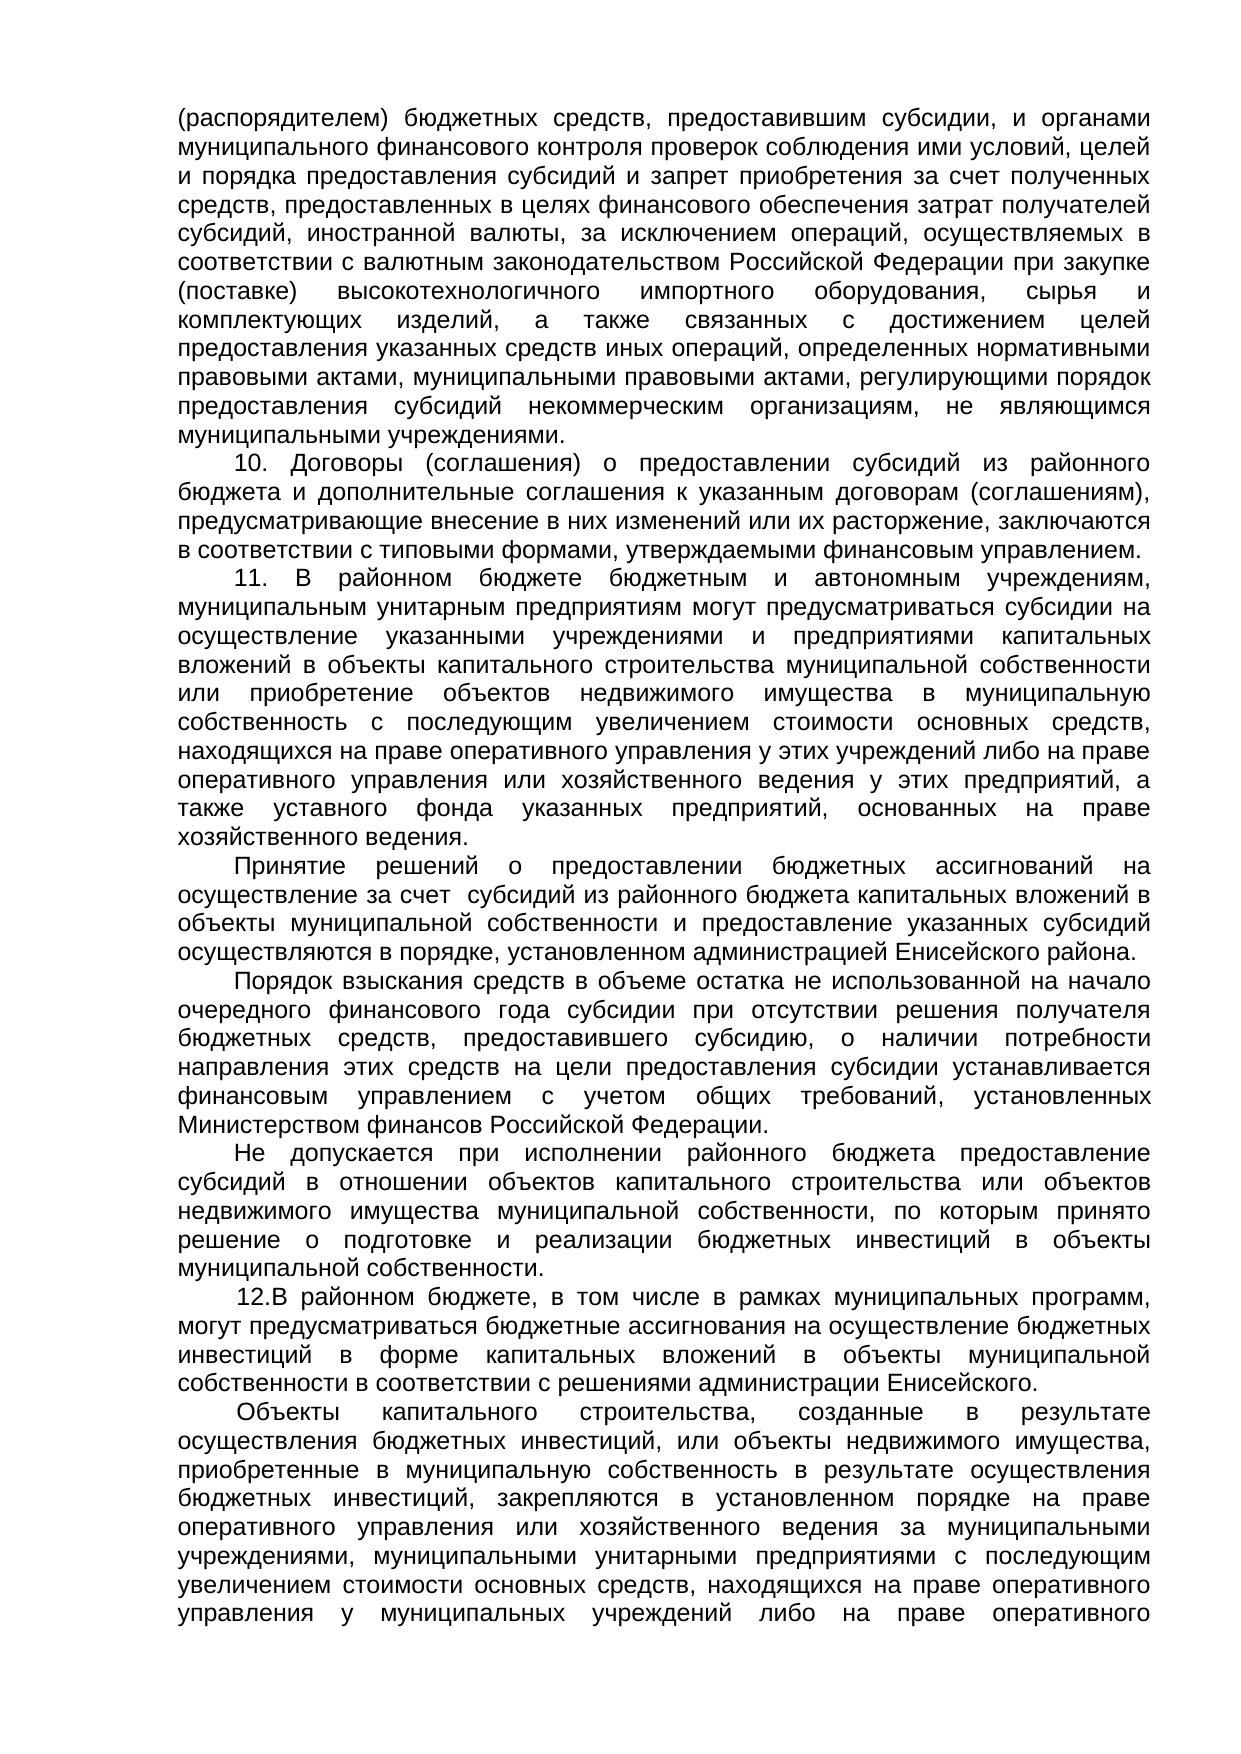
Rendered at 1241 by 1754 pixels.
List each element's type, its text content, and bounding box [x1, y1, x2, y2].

text Не допускается при исполнении районного бюджета предоставление субсидий в отношении объектов капитального строительства или объектов недвижимого имущества муниципальной собственности, по которым принято решение о подготовке и реализации бюджетных инвестиций в объекты муниципальной собственности. [177, 1138, 1152, 1282]
text Порядок взыскания средств в объеме остатка не использованной на начало очередного финансового года субсидии при отсутствии решения получателя бюджетных средств, предоставившего субсидию, о наличии потребности направления этих средств на цели предоставления субсидии устанавливается финансовым управлением с учетом общих требований, установленных Министерством финансов Российской Федерации. [177, 966, 1152, 1138]
text 10. Договоры (соглашения) о предоставлении субсидий из районного бюджета и дополнительные соглашения к указанным договорам (соглашениям), предусматривающие внесение в них изменений или их расторжение, заключаются в соответствии с типовыми формами, утверждаемыми финансовым управлением. [177, 448, 1152, 563]
text Принятие решений о предоставлении бюджетных ассигнований на осуществление за счет субсидий из районного бюджета капитальных вложений в объекты муниципальной собственности и предоставление указанных субсидий осуществляются в порядке, установленном администрацией Енисейского района. [177, 851, 1152, 966]
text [177, 103, 1152, 448]
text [177, 1397, 1152, 1627]
text 12.В районном бюджете, в том числе в рамках муниципальных программ, могут предусматриваться бюджетные ассигнования на осуществление бюджетных инвестиций в форме капитальных вложений в объекты муниципальной собственности в соответствии с решениями администрации Енисейского. [177, 1282, 1152, 1397]
text 11. В районном бюджете бюджетным и автономным учреждениям, муниципальным унитарным предприятиям могут предусматриваться субсидии на осуществление указанными учреждениями и предприятиями капитальных вложений в объекты капитального строительства муниципальной собственности или приобретение объектов недвижимого имущества в муниципальную собственность с последующим увеличением стоимости основных средств, находящихся на праве оперативного управления у этих учреждений либо на праве оперативного управления или хозяйственного ведения у этих предприятий, а также уставного фонда указанных предприятий, основанных на праве хозяйственного ведения. [177, 563, 1152, 851]
